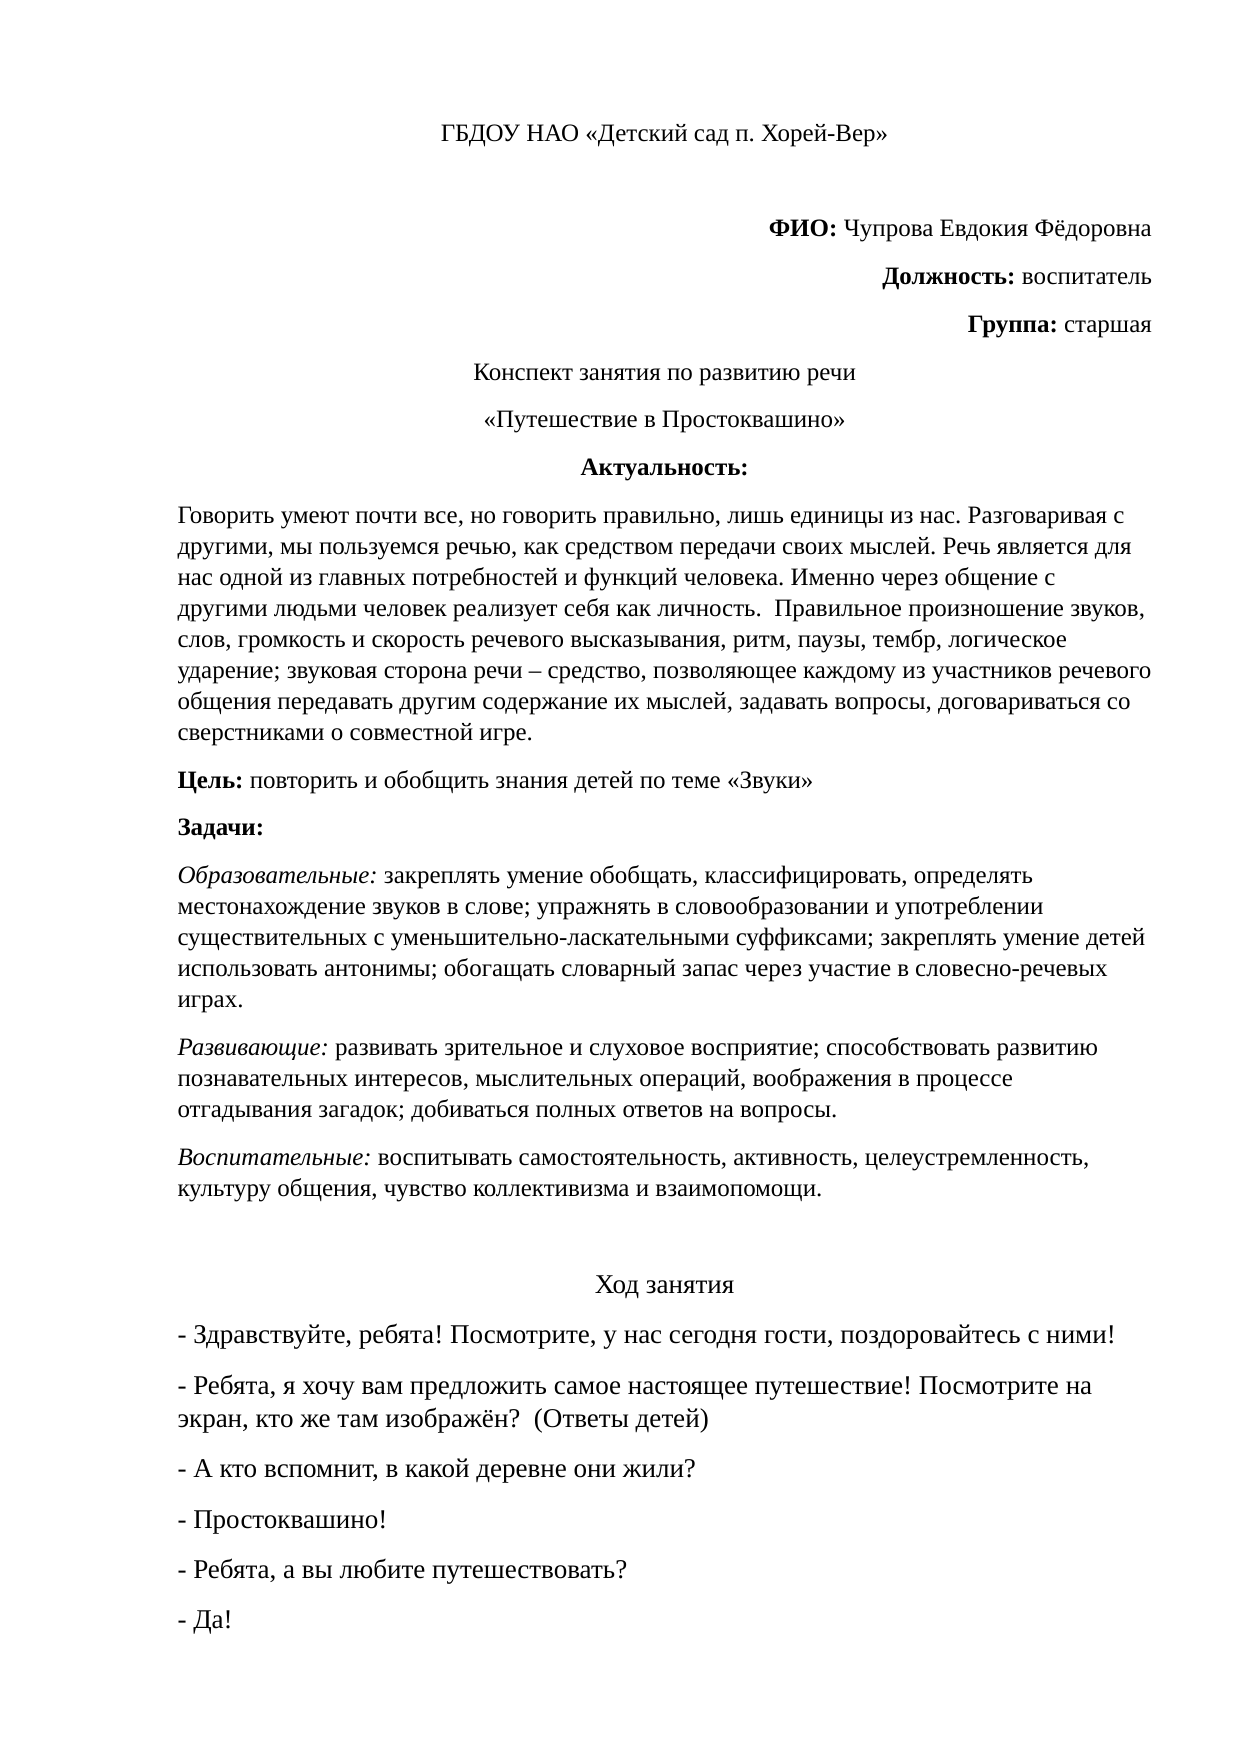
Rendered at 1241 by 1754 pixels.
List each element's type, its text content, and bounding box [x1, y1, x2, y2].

text - Простоквашино! [177, 1503, 1152, 1534]
text - Ребята, а вы любите путешествовать? [177, 1553, 1152, 1584]
text Задачи: [177, 812, 1152, 841]
text Группа: старшая [177, 309, 1152, 338]
text ФИО: Чупрова Евдокия Фёдоровна [177, 213, 1152, 242]
text Конспект занятия по развитию речи [177, 357, 1152, 385]
text Говорить умеют почти все, но говорить правильно, лишь единицы из нас. Разговаривая с другими, мы пользуемся речью, как средством передачи своих мыслей. Речь является для нас одной из главных потребностей и функций человека. Именно через общение с другими людьми человек реализует себя как личность. Правильное произношение звуков, слов, громкость и скорость речевого высказывания, ритм, паузы, тембр, логическое ударение; звуковая сторона речи – средство, позволяющее каждому из участников речевого общения передавать другим содержание их мыслей, задавать вопросы, договариваться со сверстниками о совместной игре. [177, 500, 1152, 746]
text ГБДОУ НАО «Детский сад п. Хорей-Вер» [177, 118, 1152, 147]
text - А кто вспомнит, в какой деревне они жили? [177, 1452, 1152, 1484]
text - Здравствуйте, ребята! Посмотрите, у нас сегодня гости, поздоровайтесь с ними! [177, 1318, 1152, 1350]
text Воспитательные: воспитывать самостоятельность, активность, целеустремленность, культуру общения, чувство коллективизма и взаимопомощи. [177, 1142, 1152, 1202]
text «Путешествие в Простоквашино» [177, 404, 1152, 433]
text Актуальность: [177, 452, 1152, 481]
text Развивающие: развивать зрительное и слуховое восприятие; способствовать развитию познавательных интересов, мыслительных операций, воображения в процессе отгадывания загадок; добиваться полных ответов на вопросы. [177, 1032, 1152, 1123]
text - Да! [177, 1603, 1152, 1634]
text Образовательные: закреплять умение обобщать, классифицировать, определять местонахождение звуков в слове; упражнять в словообразовании и употреблении существительных с уменьшительно-ласкательными суффиксами; закреплять умение детей использовать антонимы; обогащать словарный запас через участие в словесно-речевых играх. [177, 860, 1152, 1013]
text Должность: воспитатель [177, 261, 1152, 290]
text - Ребята, я хочу вам предложить самое настоящее путешествие! Посмотрите на экран, кто же там изображён? (Ответы детей) [177, 1369, 1152, 1433]
text Цель: повторить и обобщить знания детей по теме «Звуки» [177, 765, 1152, 793]
text Ход занятия [177, 1268, 1152, 1299]
